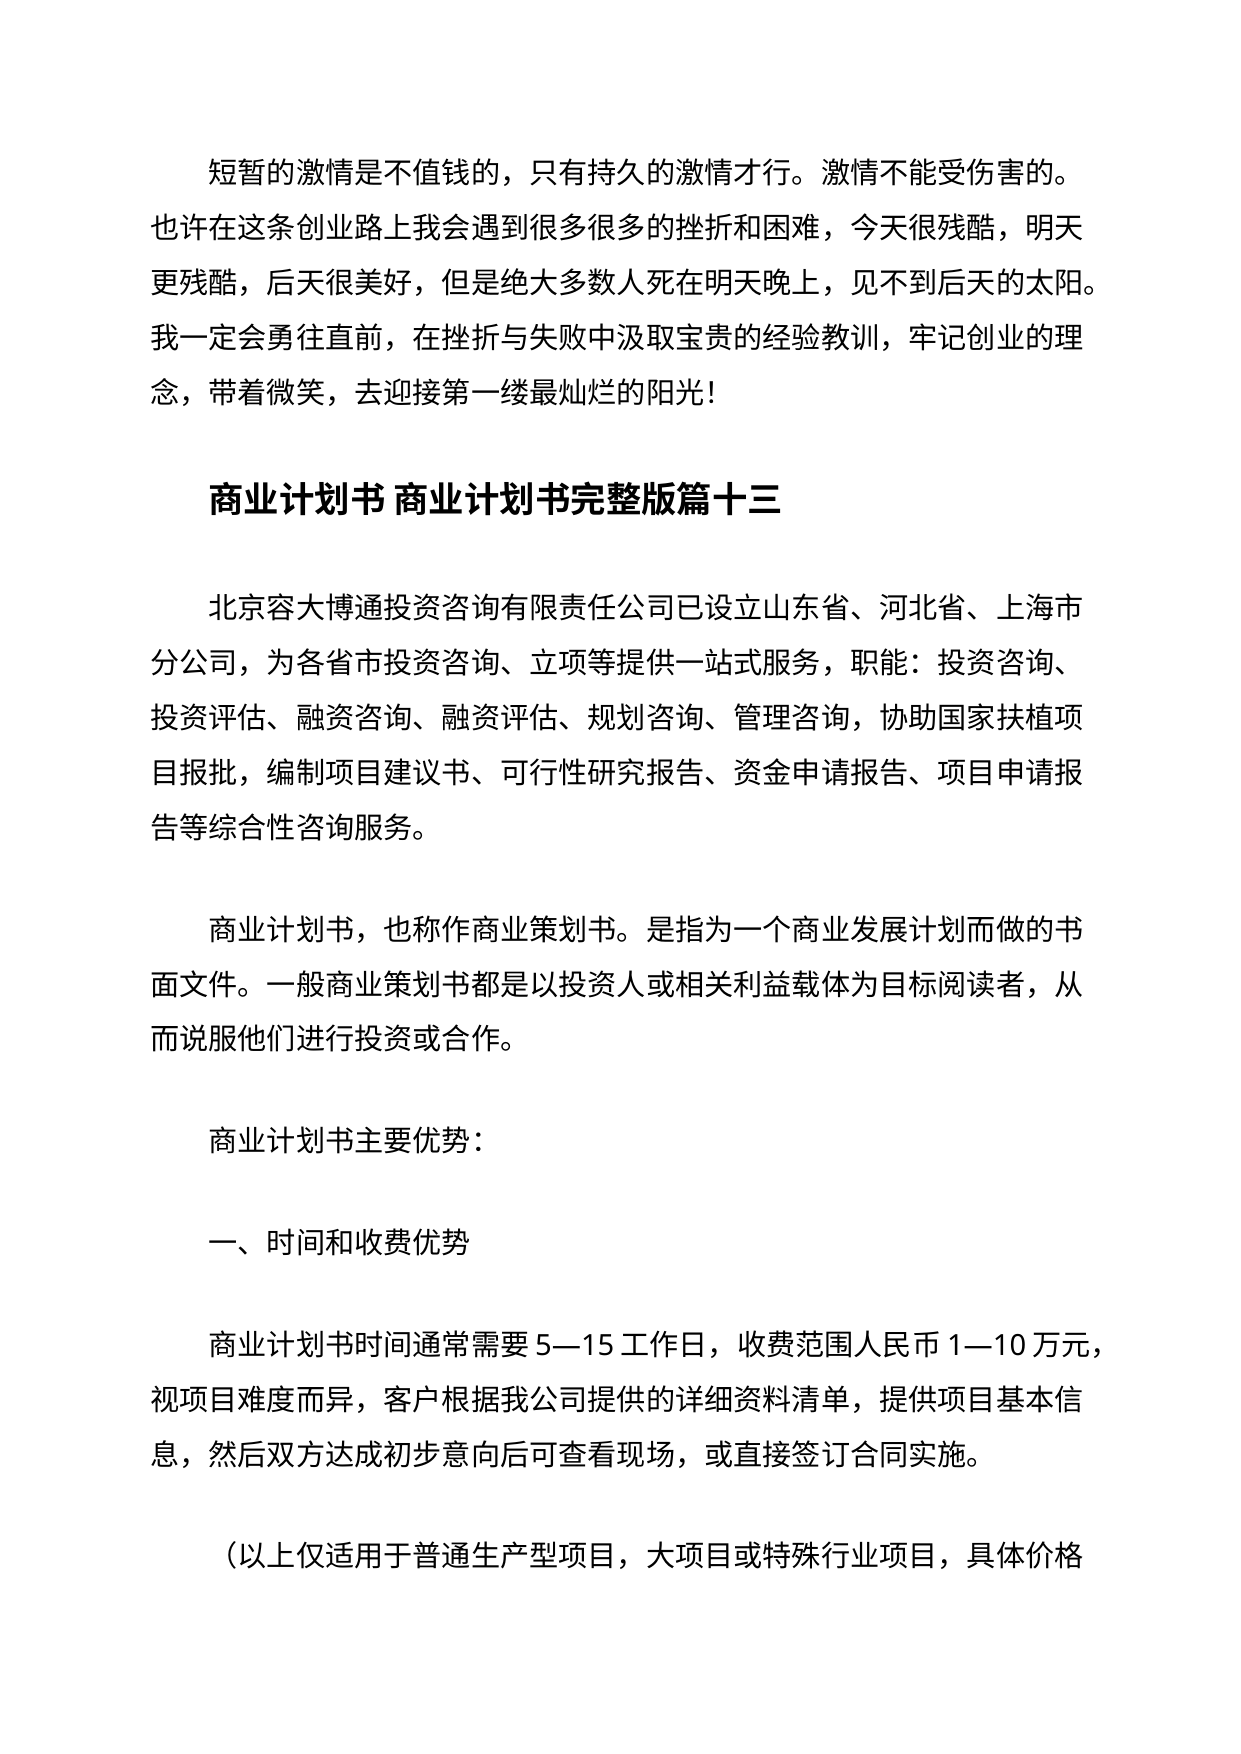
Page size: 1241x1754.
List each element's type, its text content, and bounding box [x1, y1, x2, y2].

text 短暂的激情是不值钱的，只有持久的激情才行。激情不能受伤害的。也许在这条创业路上我会遇到很多很多的挫折和困难，今天很残酷，明天更残酷，后天很美好，但是绝大多数人死在明天晚上，见不到后天的太阳。我一定会勇往直前，在挫折与失败中汲取宝贵的经验教训，牢记创业的理念，带着微笑，去迎接第一缕最灿烂的阳光！ [150, 150, 1090, 412]
text 北京容大博通投资咨询有限责任公司已设立山东省、河北省、上海市分公司，为各省市投资咨询、立项等提供一站式服务，职能：投资咨询、投资评估、融资咨询、融资评估、规划咨询、管理咨询，协助国家扶植项目报批，编制项目建议书、可行性研究报告、资金申请报告、项目申请报告等综合性咨询服务。 [150, 585, 1090, 847]
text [150, 1533, 1090, 1575]
text 一、时间和收费优势 [150, 1219, 1090, 1262]
text 商业计划书，也称作商业策划书。是指为一个商业发展计划而做的书面文件。一般商业策划书都是以投资人或相关利益载体为目标阅读者，从而说服他们进行投资或合作。 [150, 906, 1090, 1058]
text 商业计划书时间通常需要5—15工作日，收费范围人民币1—10万元，视项目难度而异，客户根据我公司提供的详细资料清单，提供项目基本信息，然后双方达成初步意向后可查看现场，或直接签订合同实施。 [150, 1321, 1090, 1473]
text 商业计划书主要优势： [150, 1118, 1090, 1160]
text 商业计划书 商业计划书完整版篇十三 [150, 471, 1090, 523]
